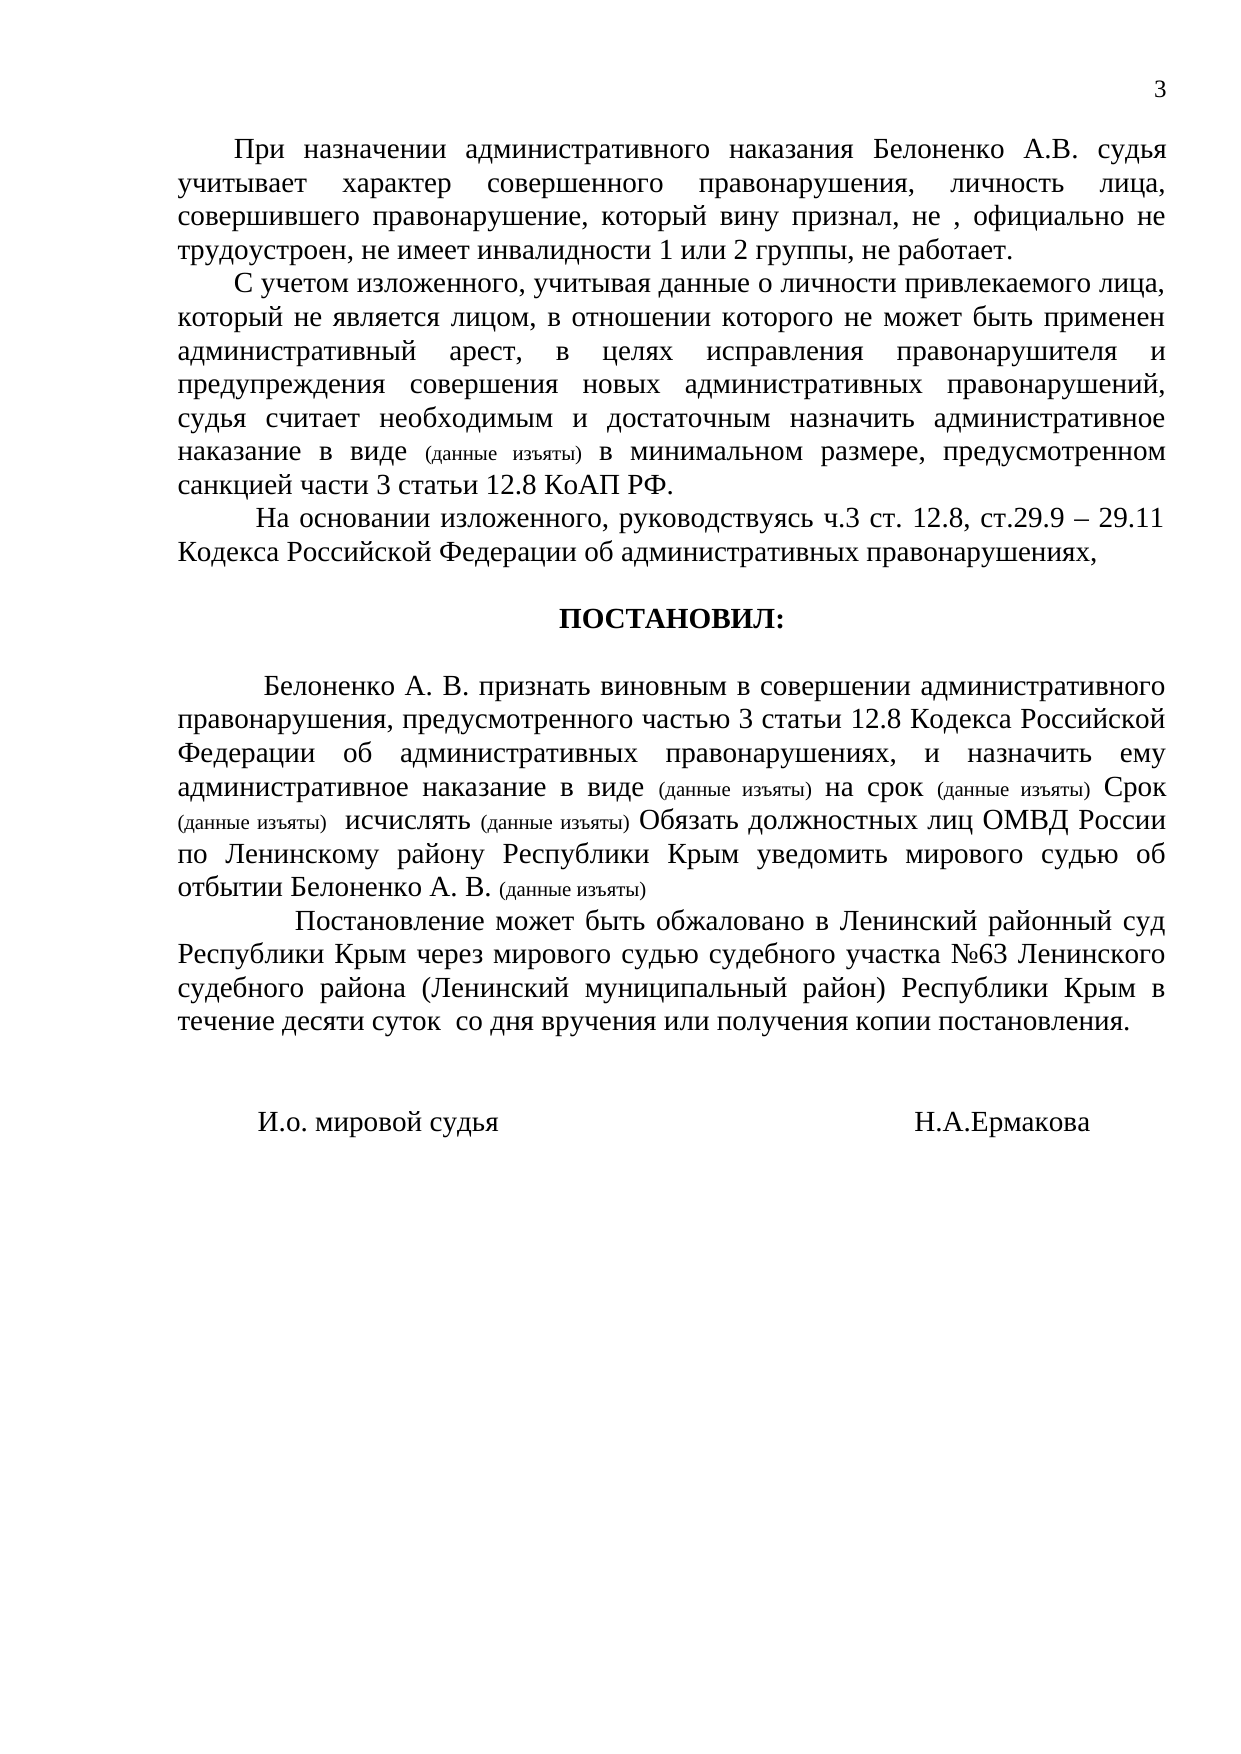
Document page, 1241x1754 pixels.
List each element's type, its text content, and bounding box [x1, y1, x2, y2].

text Постановление может быть обжаловано в Ленинский районный суд Республики Крым через мирового судью судебного участка №63 Ленинского судебного района (Ленинский муниципальный район) Республики Крым в течение десяти суток со дня вручения или получения копии постановления. [177, 903, 1166, 1037]
text С учетом изложенного, учитывая данные о личности привлекаемого лица, который не является лицом, в отношении которого не может быть применен административный арест, в целях исправления правонарушителя и предупреждения совершения новых административных правонарушений, судья считает необходимым и достаточным назначить административное наказание в виде (данные изъяты) в минимальном размере, предусмотренном санкцией части 3 статьи 12.8 КоАП РФ. [177, 266, 1166, 500]
text На основании изложенного, руководствуясь ч.3 ст. 12.8, ст.29.9 – 29.11 Кодекса Российской Федерации об административных правонарушениях, [177, 500, 1166, 567]
text При назначении административного наказания Белоненко А.В. судья учитывает характер совершенного правонарушения, личность лица, совершившего правонарушение, который вину признал, не , официально не трудоустроен, не имеет инвалидности 1 или 2 группы, не работает. [177, 131, 1166, 266]
text И.о. мировой судья Н.А.Ермакова [177, 1104, 1166, 1138]
text Белоненко А. В. признать виновным в совершении административного правонарушения, предусмотренного частью 3 статьи 12.8 Кодекса Российской Федерации об административных правонарушениях, и назначить ему административное наказание в виде (данные изъяты) на срок (данные изъяты) Срок (данные изъяты) исчислять (данные изъяты) Обязать должностных лиц ОМВД России по Ленинскому району Республики Крым уведомить мирового судью об отбытии Белоненко А. В. (данные изъяты) [177, 668, 1166, 903]
text ПОСТАНОВИЛ: [177, 601, 1166, 634]
